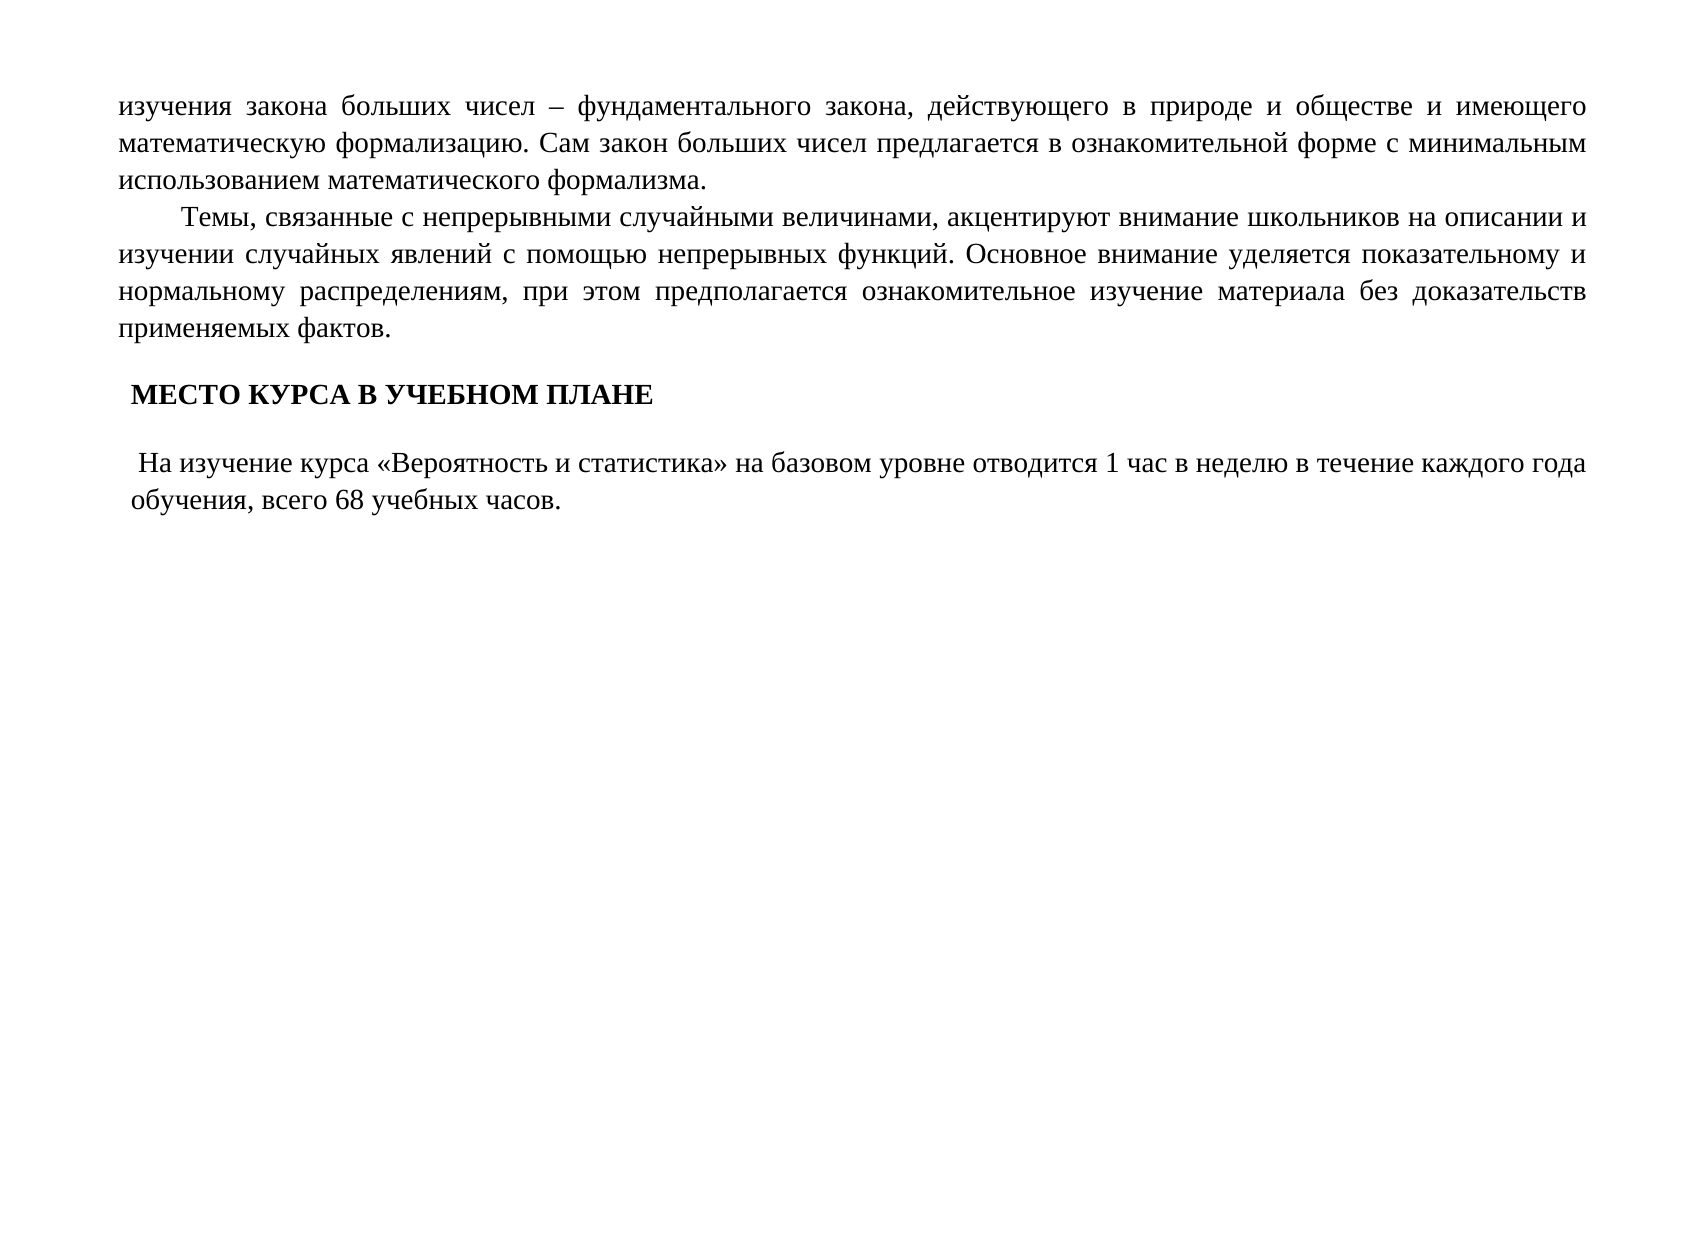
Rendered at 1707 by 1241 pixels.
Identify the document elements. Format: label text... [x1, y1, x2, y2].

text МЕСТО КУРСА В УЧЕБНОМ ПЛАНЕ [131, 377, 1588, 411]
text Темы, связанные с непрерывными случайными величинами, акцентируют внимание школьников на описании и изучении случайных явлений с помощью непрерывных функций. Основное внимание уделяется показательному и нормальному распределениям, при этом предполагается ознакомительное изучение материала без доказательств применяемых фактов. [118, 199, 1588, 343]
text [118, 88, 1588, 196]
text На изучение курса «Вероятность и статистика» на базовом уровне отводится 1 час в неделю в течение каждого года обучения, всего 68 учебных часов. [131, 445, 1588, 515]
